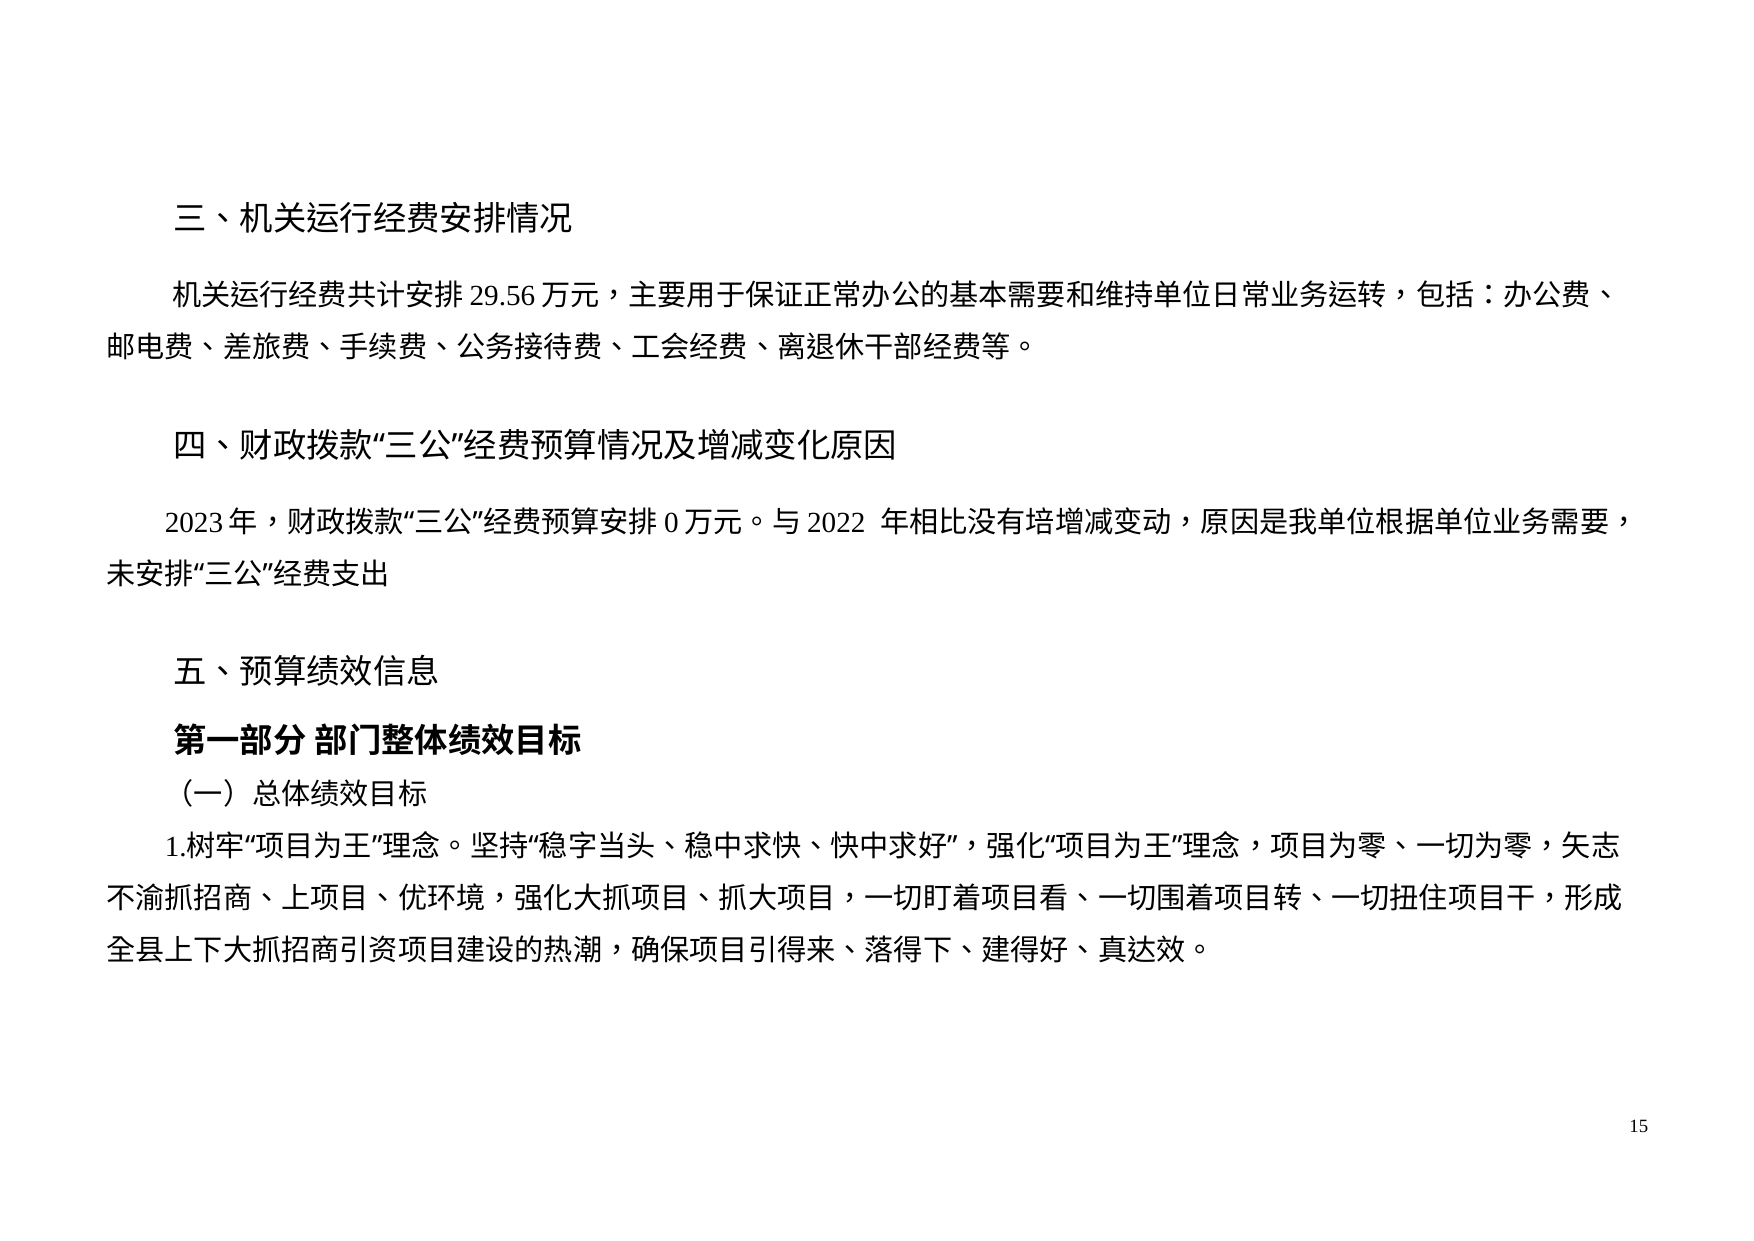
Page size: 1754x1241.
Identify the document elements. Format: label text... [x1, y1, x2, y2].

text 五、预算绩效信息 [106, 648, 1648, 693]
text 四、财政拨款“三公”经费预算情况及增减变化原因 [106, 421, 1648, 467]
text （一）总体绩效目标 [106, 762, 1648, 814]
text 三、机关运行经费安排情况 [106, 195, 1648, 240]
text 第一部分 部门整体绩效目标 [106, 717, 1648, 762]
text 机关运行经费共计安排29.56万元，主要用于保证正常办公的基本需要和维持单位日常业务运转，包括：办公费、邮电费、差旅费、手续费、公务接待费、工会经费、离退休干部经费等。 [106, 264, 1648, 368]
text 1.树牢“项目为王”理念。坚持“稳字当头、稳中求快、快中求好”，强化“项目为王”理念，项目为零、一切为零，矢志不渝抓招商、上项目、优环境，强化大抓项目、抓大项目，一切盯着项目看、一切围着项目转、一切扭住项目干，形成全县上下大抓招商引资项目建设的热潮，确保项目引得来、落得下、建得好、真达效。 [106, 814, 1648, 971]
text 2023年，财政拨款“三公”经费预算安排0万元。与2022 年相比没有培增减变动，原因是我单位根据单位业务需要，未安排“三公”经费支出 [106, 491, 1648, 595]
